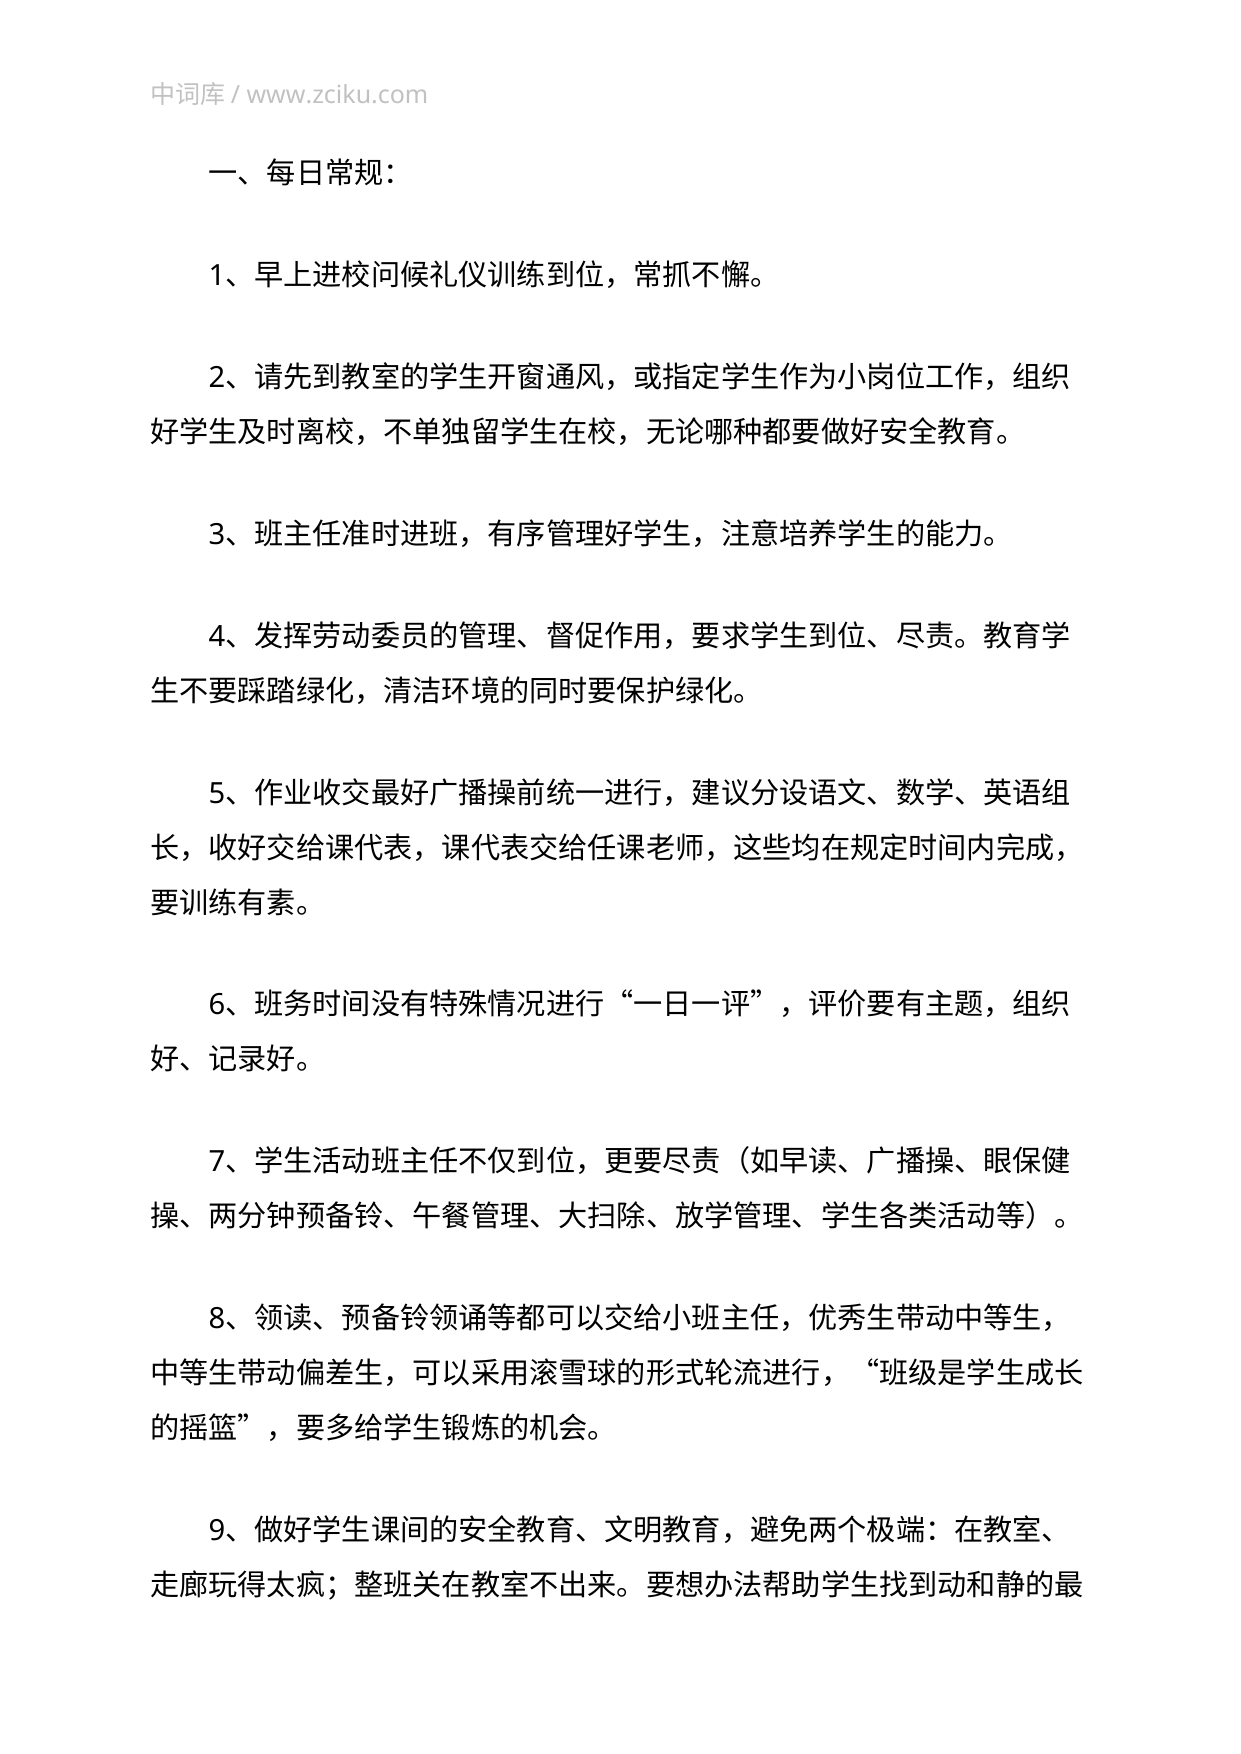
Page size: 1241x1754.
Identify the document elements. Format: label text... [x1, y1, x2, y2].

text 6、班务时间没有特殊情况进行“一日一评”，评价要有主题，组织好、记录好。 [150, 981, 1090, 1078]
text 4、发挥劳动委员的管理、督促作用，要求学生到位、尽责。教育学生不要踩踏绿化，清洁环境的同时要保护绿化。 [150, 612, 1090, 710]
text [150, 1506, 1090, 1603]
text 5、作业收交最好广播操前统一进行，建议分设语文、数学、英语组长，收好交给课代表，课代表交给任课老师，这些均在规定时间内完成，要训练有素。 [150, 769, 1090, 921]
text 3、班主任准时进班，有序管理好学生，注意培养学生的能力。 [150, 511, 1090, 553]
text 一、每日常规： [150, 150, 1090, 192]
text 2、请先到教室的学生开窗通风，或指定学生作为小岗位工作，组织好学生及时离校，不单独留学生在校，无论哪种都要做好安全教育。 [150, 354, 1090, 451]
text 8、领读、预备铃领诵等都可以交给小班主任，优秀生带动中等生，中等生带动偏差生，可以采用滚雪球的形式轮流进行，“班级是学生成长的摇篮”，要多给学生锻炼的机会。 [150, 1294, 1090, 1447]
text 7、学生活动班主任不仅到位，更要尽责（如早读、广播操、眼保健操、两分钟预备铃、午餐管理、大扫除、放学管理、学生各类活动等）。 [150, 1138, 1090, 1235]
text 1、早上进校问候礼仪训练到位，常抓不懈。 [150, 252, 1090, 294]
